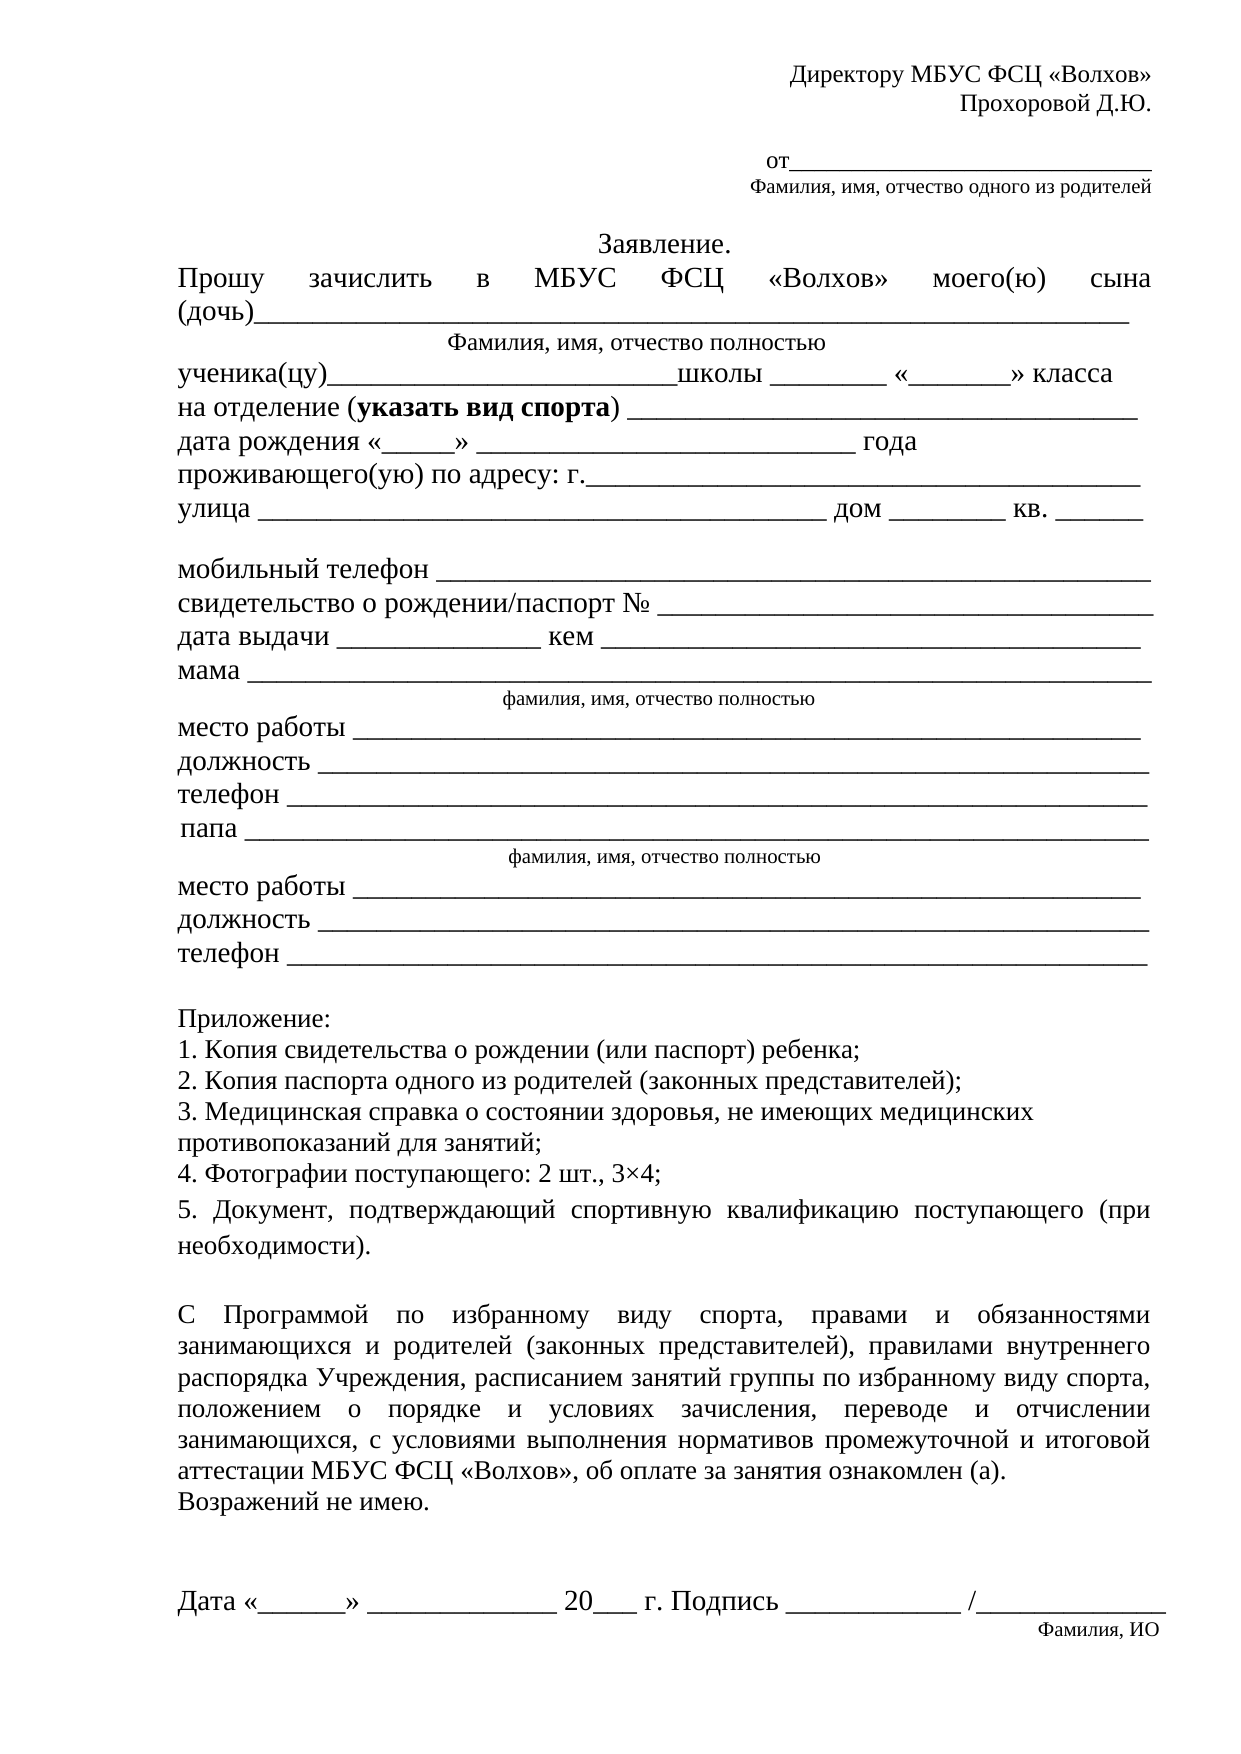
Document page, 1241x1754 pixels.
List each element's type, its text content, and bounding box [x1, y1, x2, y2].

text дата рождения «_____» __________________________ года [177, 423, 1152, 456]
text Возражений не имею. [177, 1485, 1152, 1516]
text ученика(цу)________________________школы ________ «_______» класса [177, 356, 1152, 389]
text 2. Копия паспорта одного из родителей (законных представителей); [177, 1064, 1152, 1095]
text должность _________________________________________________________ [177, 743, 1152, 777]
text место работы ______________________________________________________ [177, 709, 1152, 743]
text Фамилия, ИО [177, 1617, 1167, 1641]
text Прохоровой Д.Ю. [177, 88, 1152, 117]
text папа ______________________________________________________________ фамилия, имя, отчество полностью [177, 810, 1152, 868]
text дата выдачи ______________ кем _____________________________________ [177, 618, 1152, 652]
text 5. Документ, подтверждающий спортивную квалификацию поступающего (при необходимости). [177, 1193, 1152, 1260]
text мама ______________________________________________________________ [177, 652, 1152, 685]
text на отделение (указать вид спорта) ___________________________________ [177, 389, 1152, 423]
text фамилия, имя, отчество полностью [177, 685, 1152, 709]
text Фамилия, имя, отчество полностью [177, 327, 1152, 356]
text телефон ___________________________________________________________ [177, 777, 1152, 810]
text Заявление. [177, 226, 1152, 260]
text Директору МБУС ФСЦ «Волхов» [177, 59, 1152, 88]
text Прошу зачислить в МБУС ФСЦ «Волхов» моего(ю) сына (дочь)____________________________________________________________ [177, 260, 1152, 327]
text от_____________________________ [177, 145, 1152, 174]
text Фамилия, имя, отчество одного из родителей [177, 174, 1152, 198]
text 1. Копия свидетельства о рождении (или паспорт) ребенка; [177, 1033, 1152, 1064]
text Дата «______» _____________ 20___ г. Подпись ____________ /_____________ [177, 1583, 1167, 1617]
text 3. Медицинская справка о состоянии здоровья, не имеющих медицинских противопоказаний для занятий; [177, 1095, 1152, 1158]
text 4. Фотографии поступающего: 2 шт., 3×4; [177, 1158, 1152, 1189]
text Приложение: [177, 1002, 1152, 1033]
text проживающего(ую) по адресу: г.______________________________________ улица _______________________________________ дом ________ кв. ______ [177, 456, 1152, 523]
text телефон ___________________________________________________________ [177, 935, 1152, 968]
text должность _________________________________________________________ [177, 901, 1152, 935]
text место работы ______________________________________________________ [177, 868, 1152, 901]
text свидетельство о рождении/паспорт № __________________________________ [177, 585, 1167, 618]
text мобильный телефон _________________________________________________ [177, 551, 1152, 585]
text С Программой по избранному виду спорта, правами и обязанностями занимающихся и родителей (законных представителей), правилами внутреннего распорядка Учреждения, расписанием занятий группы по избранному виду спорта, положением о порядке и условиях зачисления, переводе и отчислении занимающихся, с условиями выполнения нормативов промежуточной и итоговой аттестации МБУС ФСЦ «Волхов», об оплате за занятия ознакомлен (а). [177, 1298, 1152, 1485]
